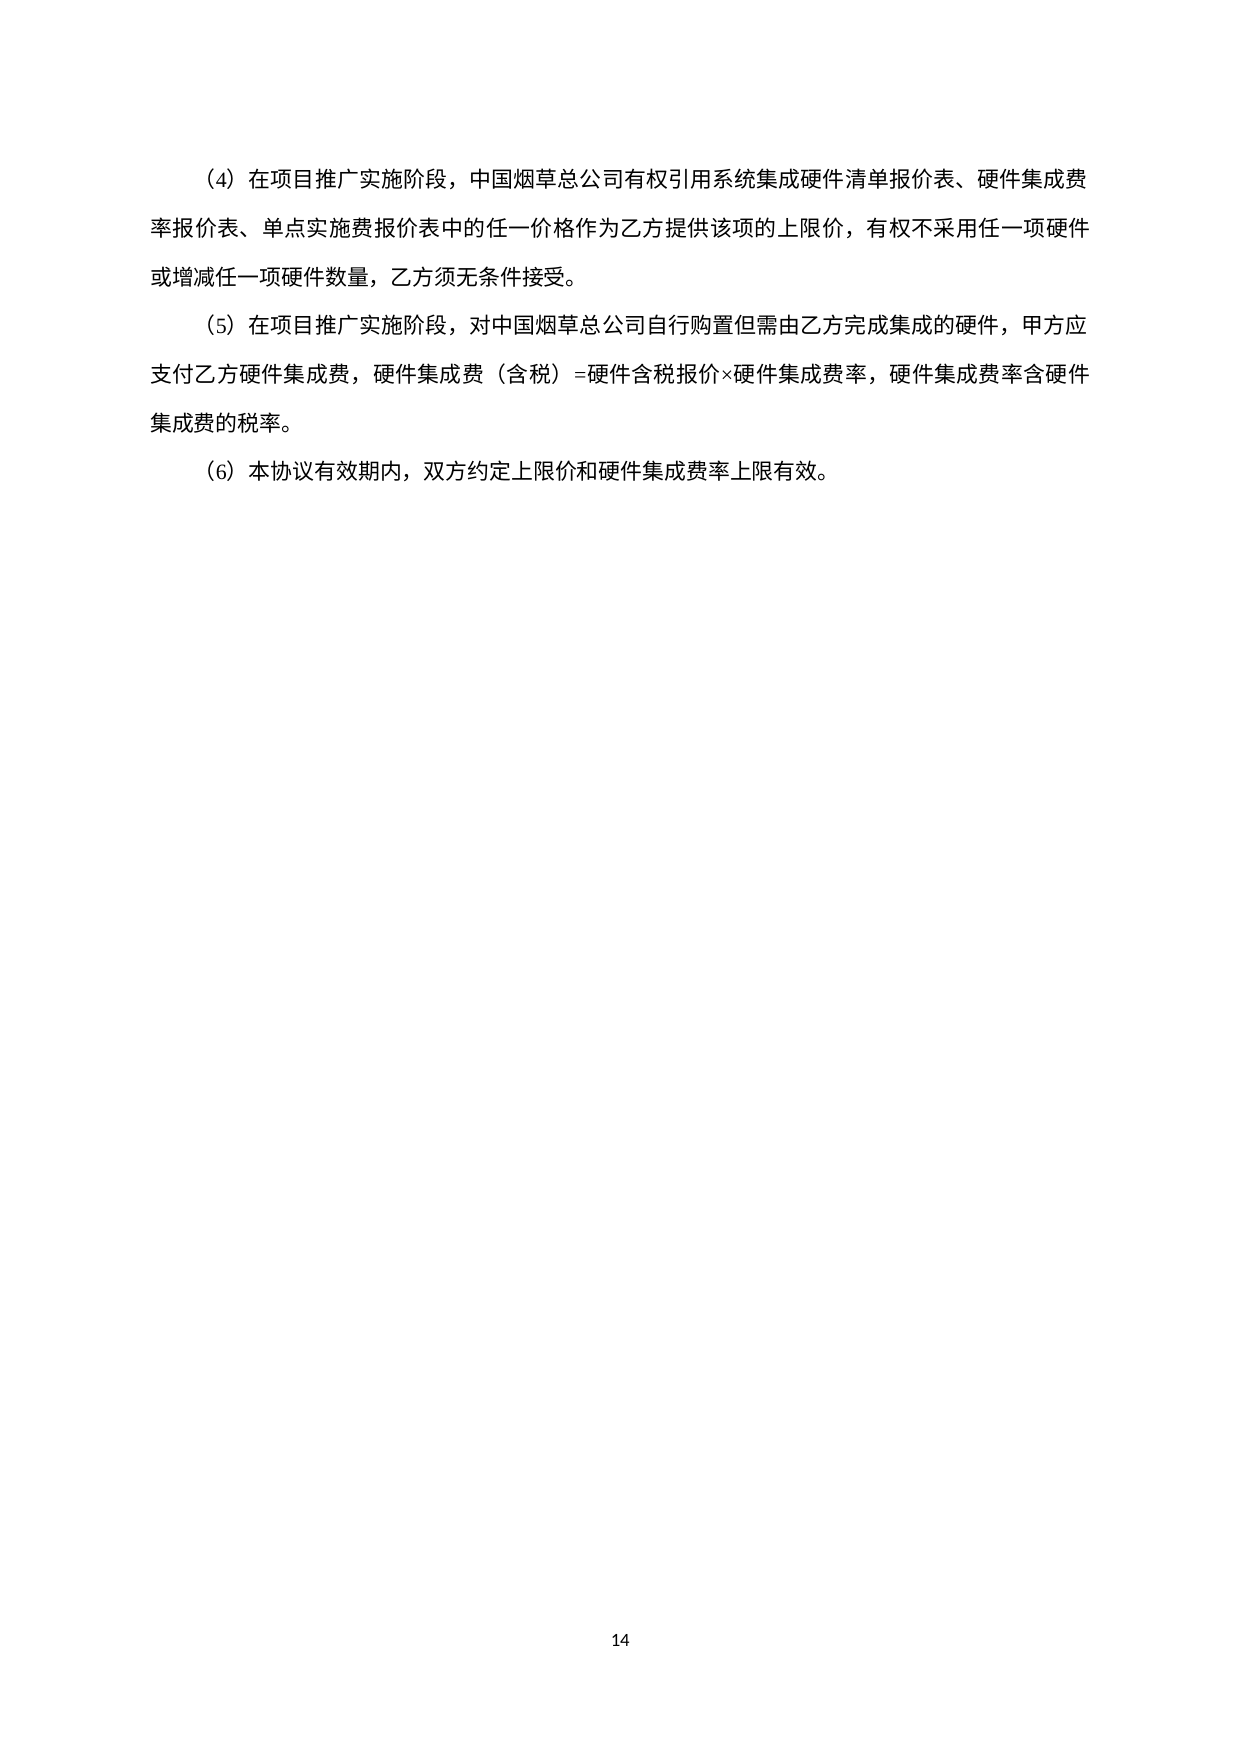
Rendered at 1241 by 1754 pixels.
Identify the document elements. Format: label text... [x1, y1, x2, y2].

list 在项目推广实施阶段，对中国烟草总公司自行购置但需由乙方完成集成的硬件，甲方应支付乙方硬件集成费，硬件集成费（含税）=硬件含税报价×硬件集成费率，硬件集成费率含硬件集成费的税率。 [150, 308, 1090, 438]
list 在项目推广实施阶段，中国烟草总公司有权引用系统集成硬件清单报价表、硬件集成费率报价表、单点实施费报价表中的任一价格作为乙方提供该项的上限价，有权不采用任一项硬件或增减任一项硬件数量，乙方须无条件接受。 [150, 162, 1090, 292]
list 本协议有效期内，双方约定上限价和硬件集成费率上限有效。 [150, 454, 1090, 486]
